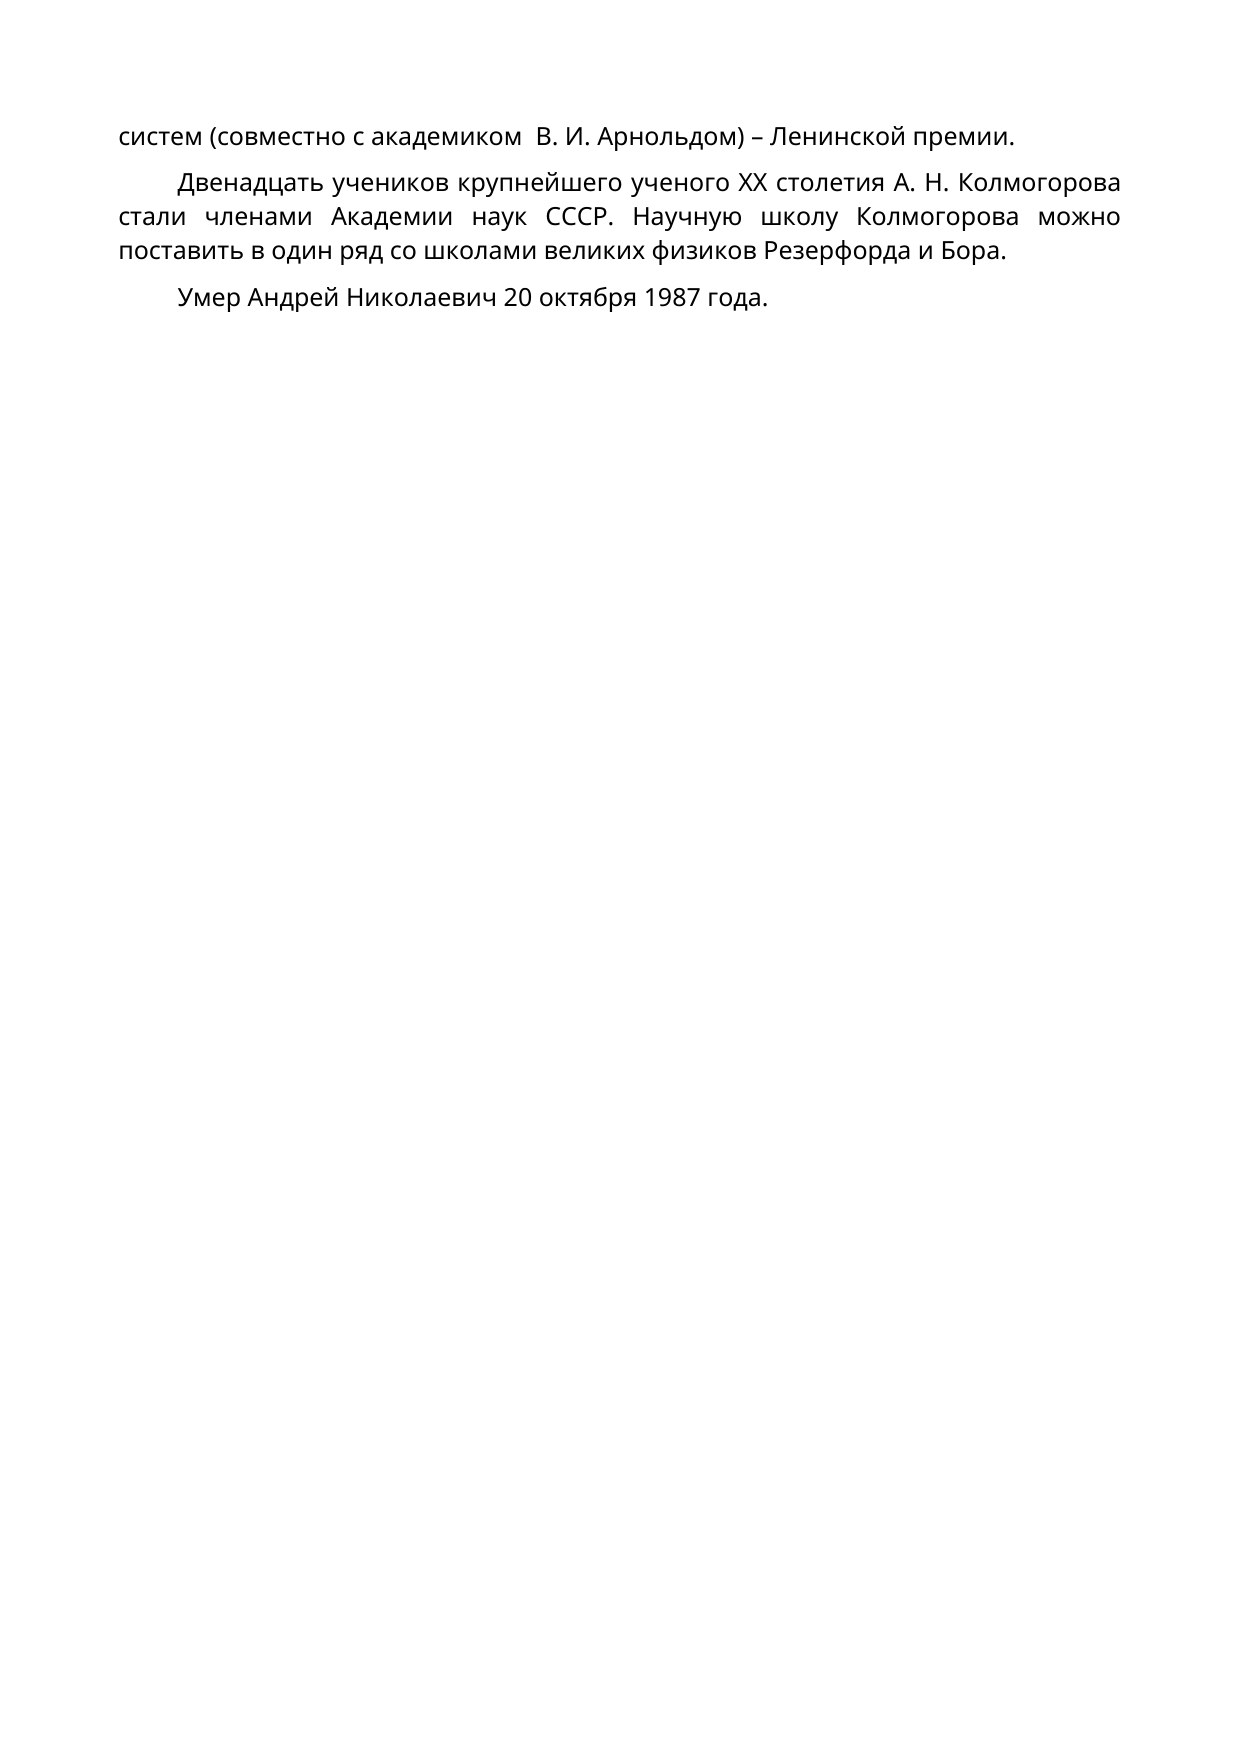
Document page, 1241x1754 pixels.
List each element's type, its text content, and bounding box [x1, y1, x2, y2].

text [118, 118, 1122, 152]
text Умер Андрей Николаевич 20 октября 1987 года. [118, 279, 1122, 313]
text Двенадцать учеников крупнейшего ученого ХХ столетия А. Н. Колмогорова стали членами Академии наук СССР. Научную школу Колмогорова можно поставить в один ряд со школами великих физиков Резерфорда и Бора. [118, 165, 1122, 267]
